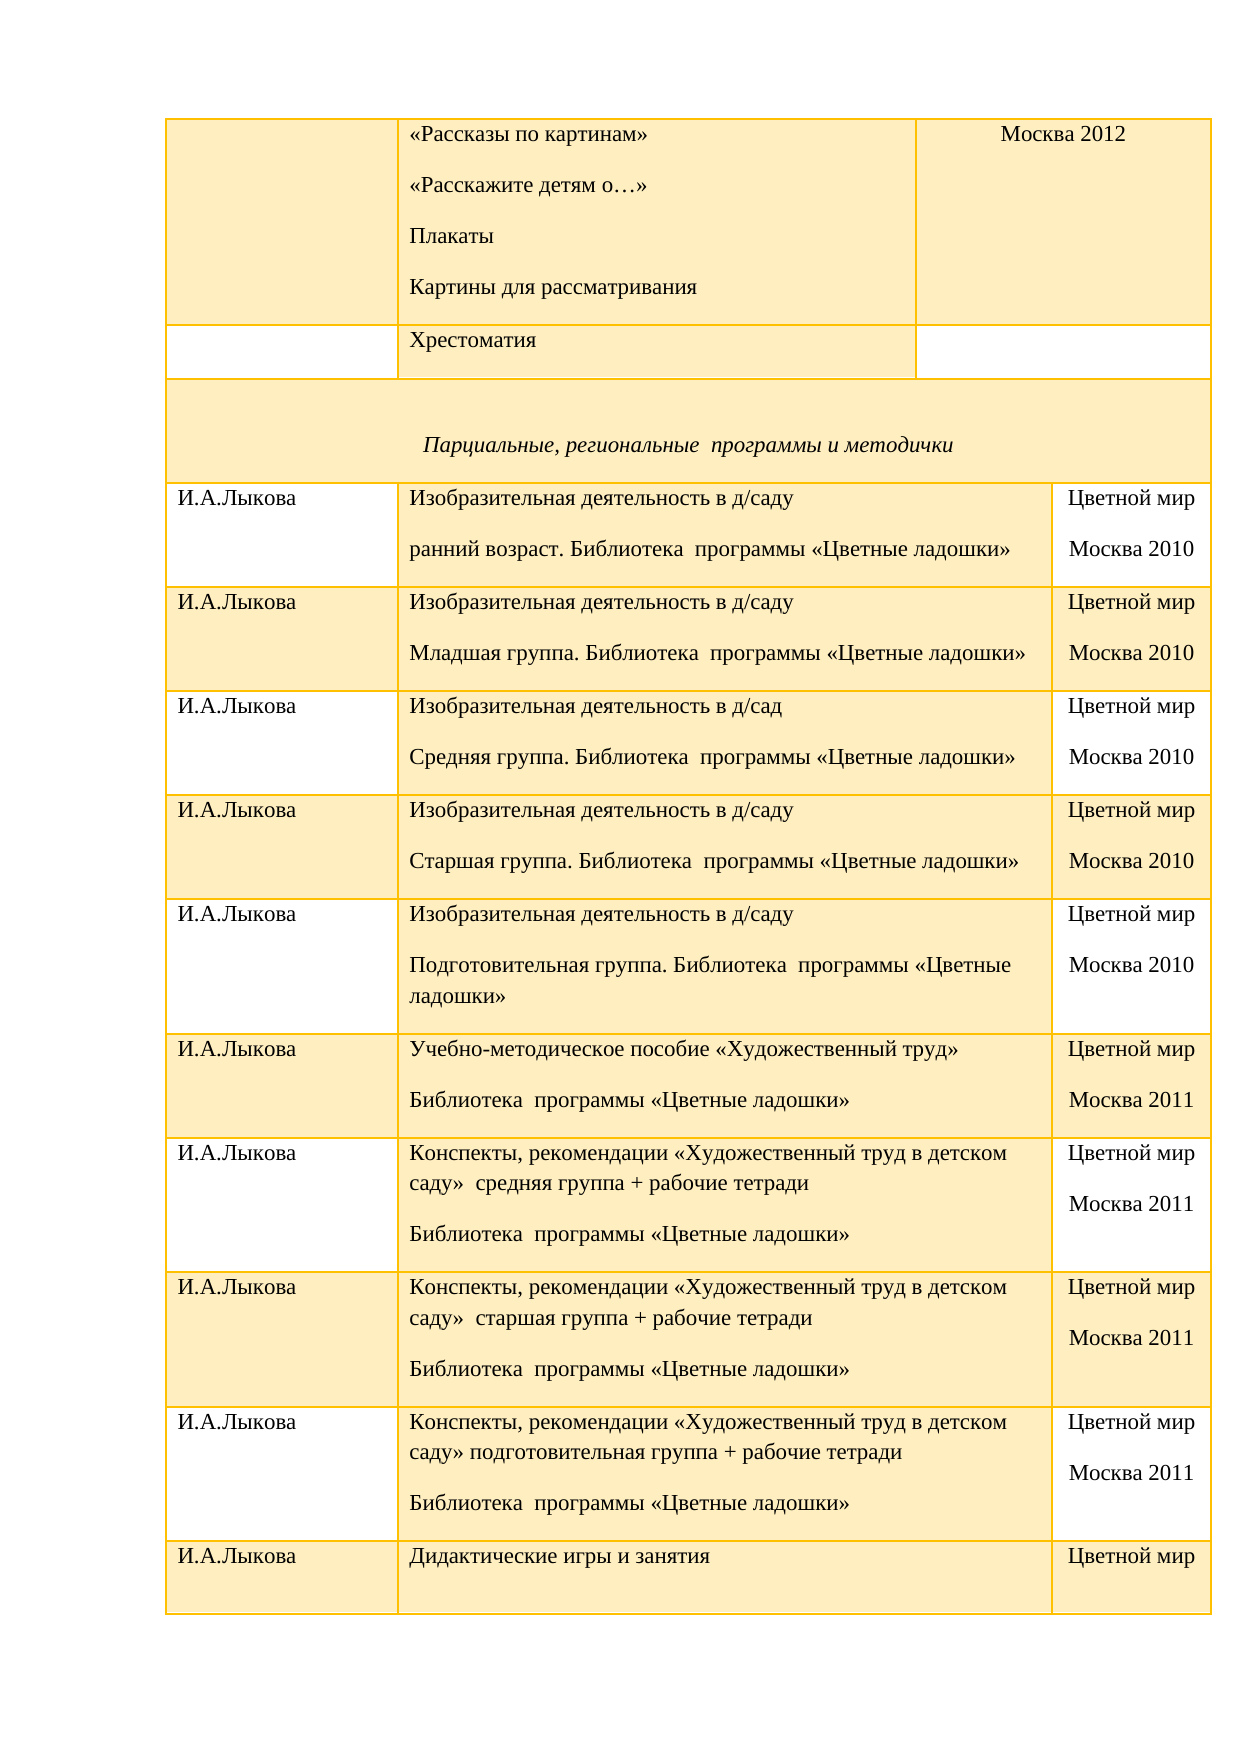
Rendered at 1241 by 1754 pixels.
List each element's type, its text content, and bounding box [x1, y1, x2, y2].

table_cell Цветной мир Москва 2011 [1053, 1035, 1210, 1137]
table_cell Цветной мир Москва 2010 [1053, 796, 1210, 898]
table_cell Учебно-методическое пособие «Художественный труд» Библиотека программы «Цветные ладошки» [399, 1035, 1051, 1137]
table_cell И.А.Лыкова [167, 796, 397, 898]
table_cell Изобразительная деятельность в д/сад Средняя группа. Библиотека программы «Цветные ладошки» [399, 692, 1051, 794]
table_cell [1053, 1542, 1210, 1612]
table_cell И.А.Лыкова [167, 1139, 397, 1271]
table_cell Конспекты, рекомендации «Художественный труд в детском саду» средняя группа + рабочие тетради Библиотека программы «Цветные ладошки» [399, 1139, 1051, 1271]
table_cell Цветной мир Москва 2011 [1053, 1408, 1210, 1540]
table_cell Конспекты, рекомендации «Художественный труд в детском саду» подготовительная группа + рабочие тетради Библиотека программы «Цветные ладошки» [399, 1408, 1051, 1540]
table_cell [399, 1542, 1051, 1612]
table_cell И.А.Лыкова [167, 1273, 397, 1406]
table_cell Цветной мир Москва 2010 [1053, 588, 1210, 690]
table_cell И.А.Лыкова [167, 900, 397, 1033]
table_cell И.А.Лыкова [167, 1035, 397, 1137]
table_cell Изобразительная деятельность в д/саду Подготовительная группа. Библиотека программы «Цветные ладошки» [399, 900, 1051, 1033]
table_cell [917, 120, 1210, 324]
table_cell Цветной мир Москва 2010 [1053, 900, 1210, 1033]
table_cell Изобразительная деятельность в д/саду Старшая группа. Библиотека программы «Цветные ладошки» [399, 796, 1051, 898]
table_cell Цветной мир Москва 2010 [1053, 484, 1210, 586]
table_cell Парциальные, региональные программы и методички [167, 380, 1210, 482]
table_cell И.А.Лыкова [167, 484, 397, 586]
table_cell И.А.Лыкова [167, 588, 397, 690]
table_cell И.А.Лыкова [167, 692, 397, 794]
table_cell Изобразительная деятельность в д/саду Младшая группа. Библиотека программы «Цветные ладошки» [399, 588, 1051, 690]
table_cell Цветной мир Москва 2011 [1053, 1139, 1210, 1271]
table_cell Цветной мир Москва 2010 [1053, 692, 1210, 794]
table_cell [399, 120, 915, 324]
table_cell [917, 326, 1210, 377]
table_cell И.А.Лыкова [167, 1542, 397, 1612]
table_cell Конспекты, рекомендации «Художественный труд в детском саду» старшая группа + рабочие тетради Библиотека программы «Цветные ладошки» [399, 1273, 1051, 1406]
table_cell Цветной мир Москва 2011 [1053, 1273, 1210, 1406]
table_cell Изобразительная деятельность в д/саду ранний возраст. Библиотека программы «Цветные ладошки» [399, 484, 1051, 586]
table_cell Хрестоматия [399, 326, 915, 377]
table_cell [167, 326, 397, 377]
table_cell [167, 120, 397, 324]
table_cell И.А.Лыкова [167, 1408, 397, 1540]
